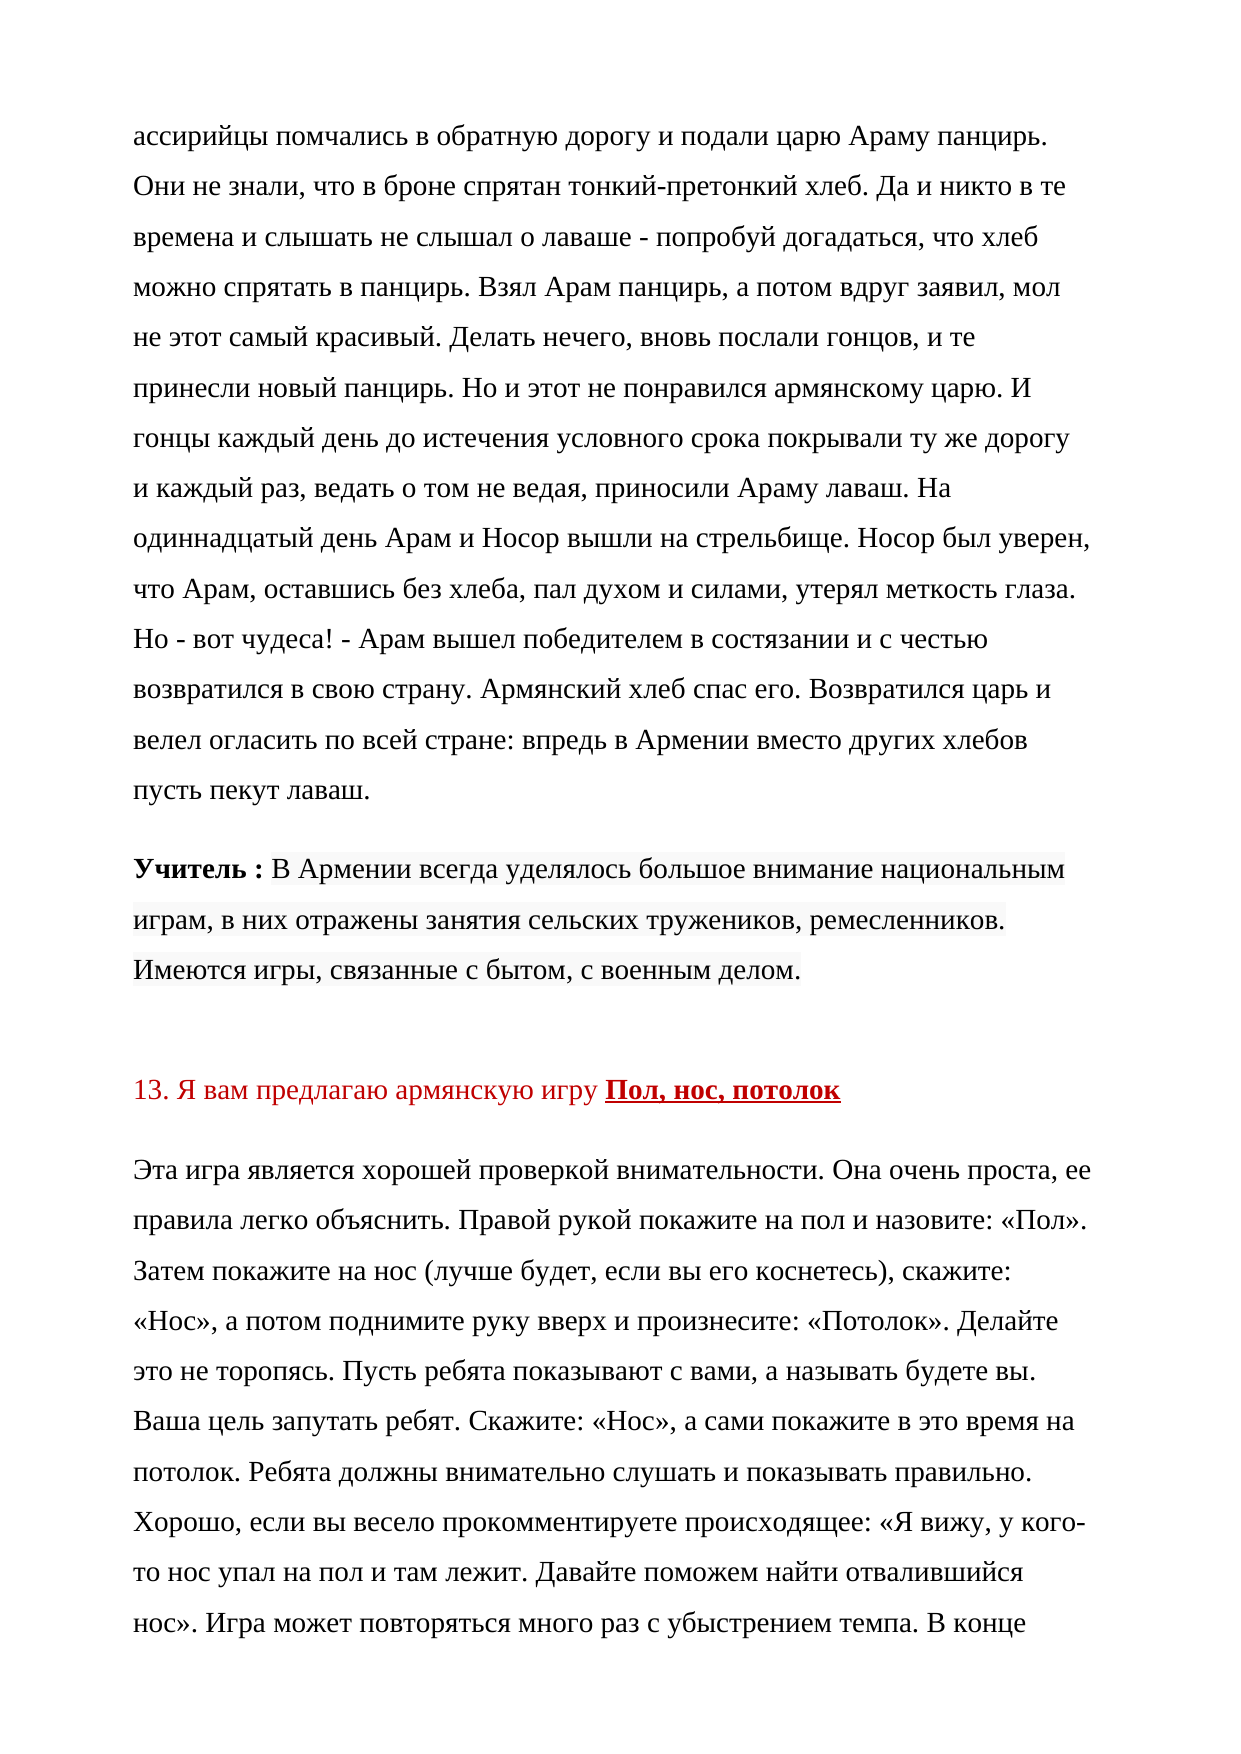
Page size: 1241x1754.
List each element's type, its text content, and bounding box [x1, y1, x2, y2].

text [133, 118, 1093, 806]
text Учитель : В Армении всегда уделялось большое внимание национальным играм, в них отражены занятия сельских тружеников, ремесленников. Имеются игры, связанные с бытом, с военным делом. [133, 852, 1093, 1029]
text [133, 1152, 1093, 1638]
text 13. Я вам предлагаю армянскую игру Пол, нос, потолок [133, 1072, 1093, 1106]
